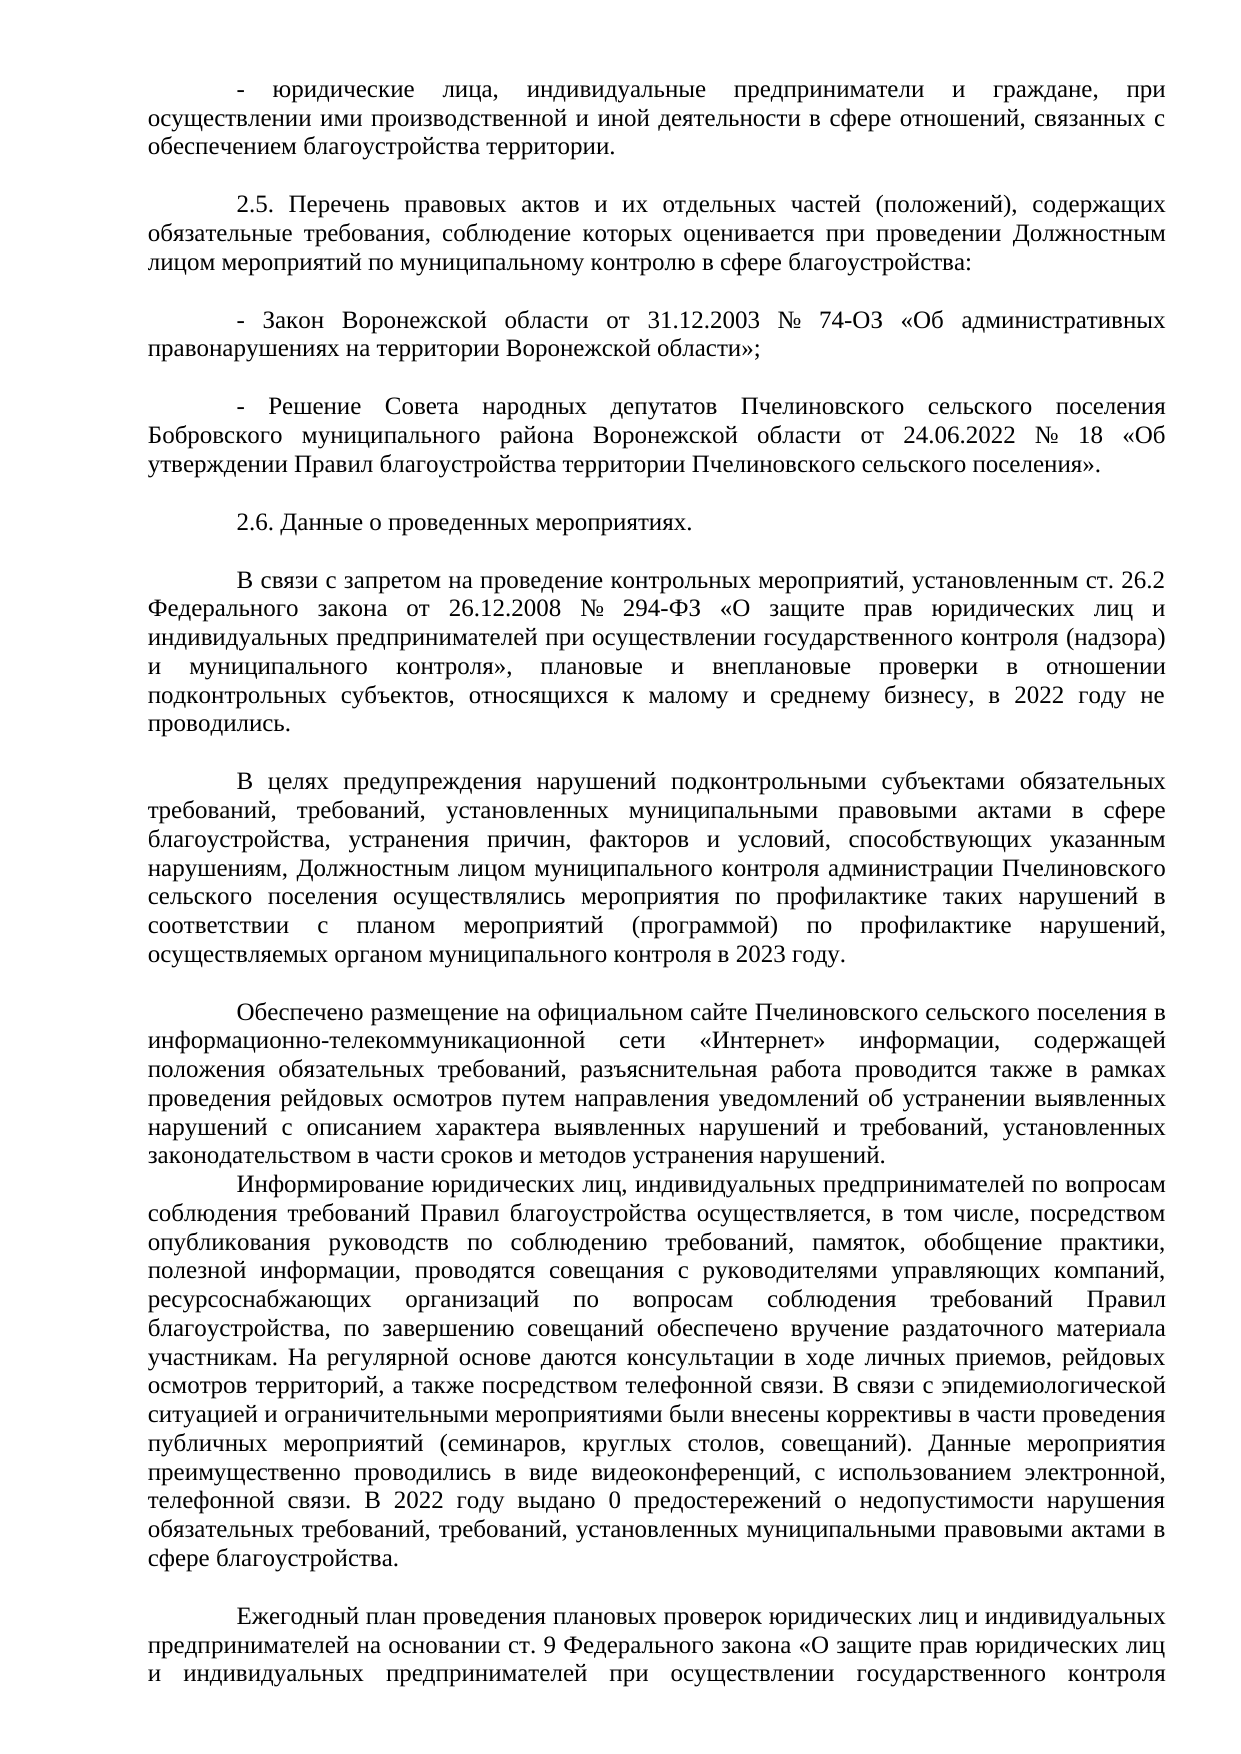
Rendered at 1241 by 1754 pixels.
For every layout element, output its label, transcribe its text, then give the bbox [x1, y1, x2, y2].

text - юридические лица, индивидуальные предприниматели и граждане, при осуществлении ими производственной и иной деятельности в сфере отношений, связанных с обеспечением благоустройства территории. [148, 74, 1167, 160]
text - Закон Воронежской области от 31.12.2003 № 74-ОЗ «Об административных правонарушениях на территории Воронежской области»; [148, 305, 1167, 362]
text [148, 1601, 1167, 1687]
text Информирование юридических лиц, индивидуальных предпринимателей по вопросам соблюдения требований Правил благоустройства осуществляется, в том числе, посредством опубликования руководств по соблюдению требований, памяток, обобщение практики, полезной информации, проводятся совещания с руководителями управляющих компаний, ресурсоснабжающих организаций по вопросам соблюдения требований Правил благоустройства, по завершению совещаний обеспечено вручение раздаточного материала участникам. На регулярной основе даются консультации в ходе личных приемов, рейдовых осмотров территорий, а также посредством телефонной связи. В связи с эпидемиологической ситуацией и ограничительными мероприятиями были внесены коррективы в части проведения публичных мероприятий (семинаров, круглых столов, совещаний). Данные мероприятия преимущественно проводились в виде видеоконференций, с использованием электронной, телефонной связи. В 2022 году выдано 0 предостережений о недопустимости нарушения обязательных требований, требований, установленных муниципальными правовыми актами в сфере благоустройства. [148, 1169, 1167, 1572]
text - Решение Совета народных депутатов Пчелиновского сельского поселения Бобровского муниципального района Воронежской области от 24.06.2022 № 18 «Об утверждении Правил благоустройства территории Пчелиновского сельского поселения». [148, 391, 1167, 478]
text В целях предупреждения нарушений подконтрольными субъектами обязательных требований, требований, установленных муниципальными правовыми актами в сфере благоустройства, устранения причин, факторов и условий, способствующих указанным нарушениям, Должностным лицом муниципального контроля администрации Пчелиновского сельского поселения осуществлялись мероприятия по профилактике таких нарушений в соответствии с планом мероприятий (программой) по профилактике нарушений, осуществляемых органом муниципального контроля в 2023 году. [148, 766, 1167, 968]
text 2.6. Данные о проведенных мероприятиях. [148, 507, 1167, 536]
text 2.5. Перечень правовых актов и их отдельных частей (положений), содержащих обязательные требования, соблюдение которых оценивается при проведении Должностным лицом мероприятий по муниципальному контролю в сфере благоустройства: [148, 189, 1167, 276]
text В связи с запретом на проведение контрольных мероприятий, установленным ст. 26.2 Федерального закона от 26.12.2008 № 294-ФЗ «О защите прав юридических лиц и индивидуальных предпринимателей при осуществлении государственного контроля (надзора) и муниципального контроля», плановые и внеплановые проверки в отношении подконтрольных субъектов, относящихся к малому и среднему бизнесу, в 2022 году не проводились. [148, 565, 1167, 737]
text Обеспечено размещение на официальном сайте Пчелиновского сельского поселения в информационно-телекоммуникационной сети «Интернет» информации, содержащей положения обязательных требований, разъяснительная работа проводится также в рамках проведения рейдовых осмотров путем направления уведомлений об устранении выявленных нарушений с описанием характера выявленных нарушений и требований, установленных законодательством в части сроков и методов устранения нарушений. [148, 997, 1167, 1169]
